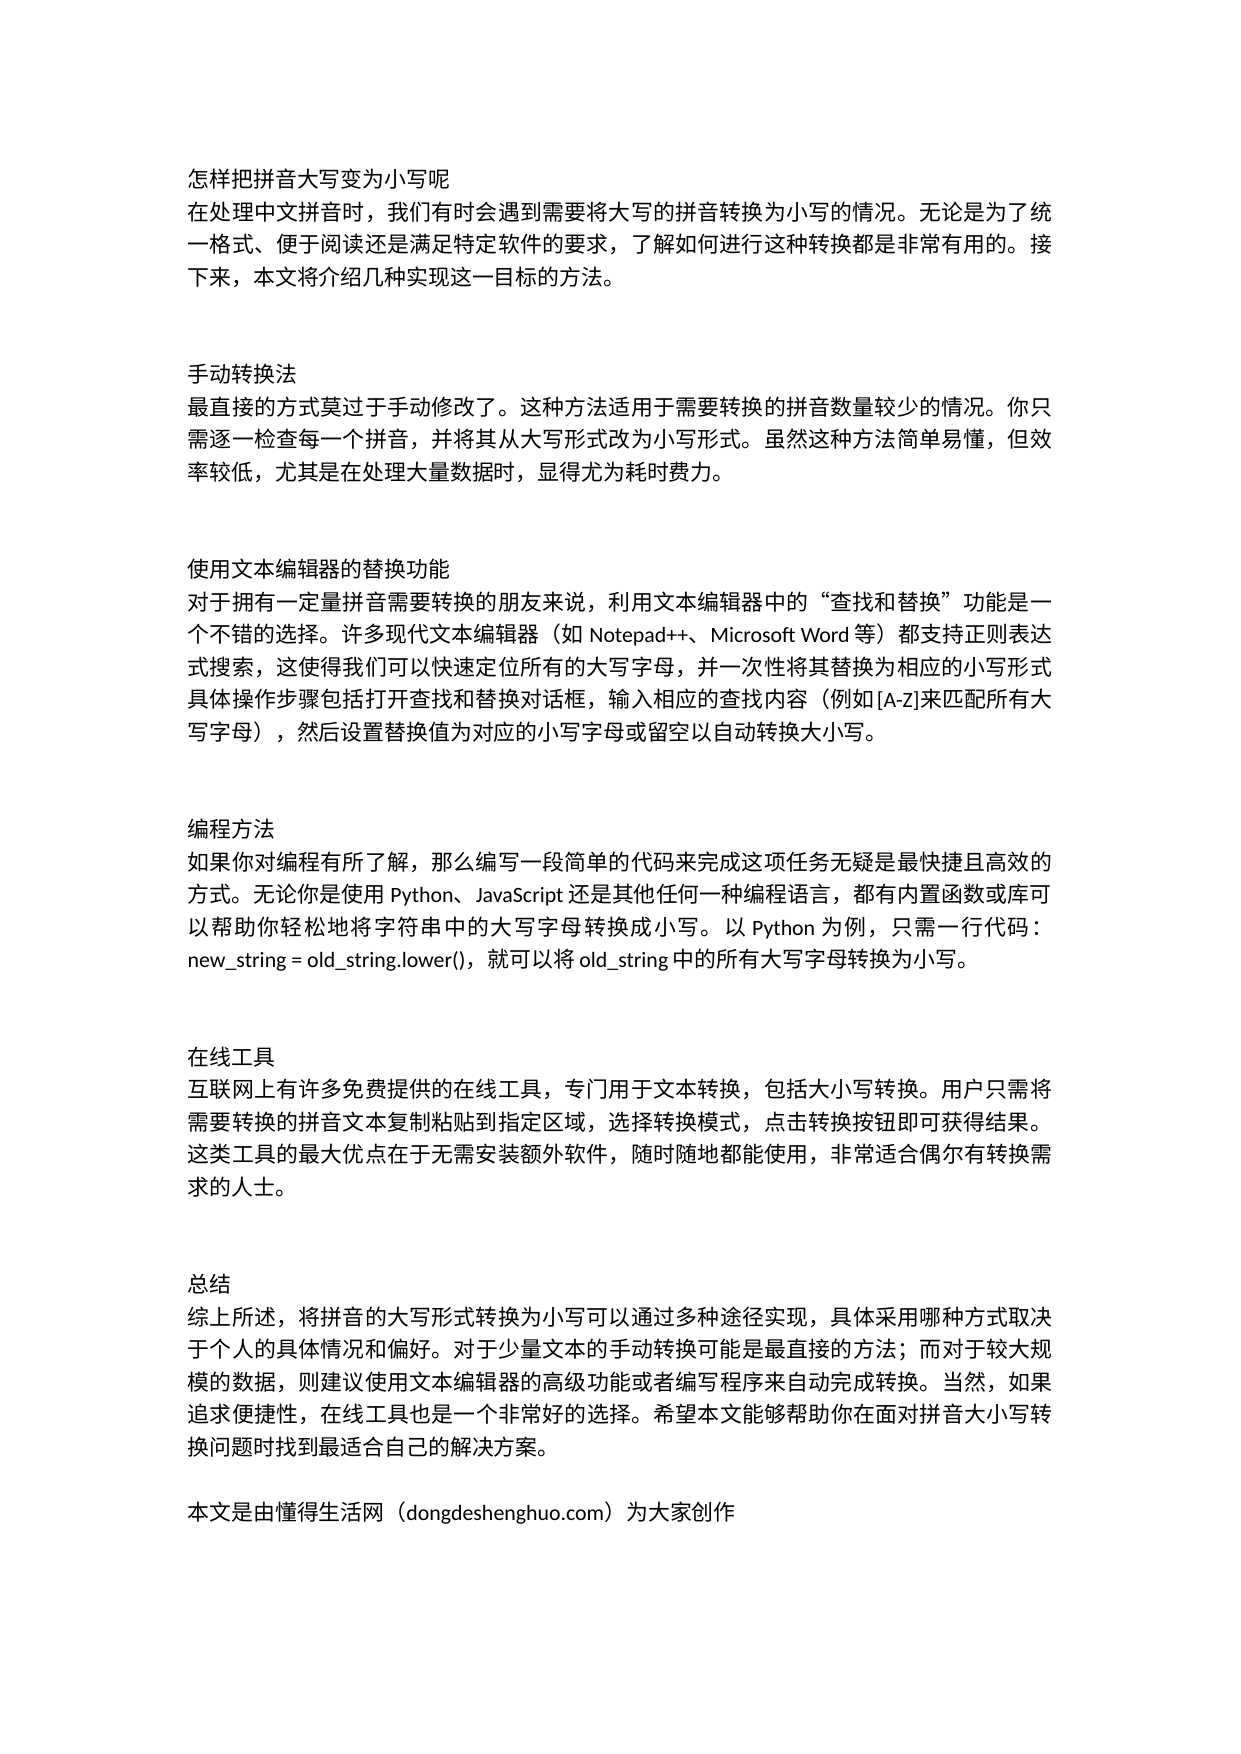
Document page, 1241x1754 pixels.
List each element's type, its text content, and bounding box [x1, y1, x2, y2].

text 编程方法 [187, 812, 1053, 844]
text 在处理中文拼音时，我们有时会遇到需要将大写的拼音转换为小写的情况。无论是为了统一格式、便于阅读还是满足特定软件的要求，了解如何进行这种转换都是非常有用的。接下来，本文将介绍几种实现这一目标的方法。 [187, 194, 1053, 292]
text 对于拥有一定量拼音需要转换的朋友来说，利用文本编辑器中的“查找和替换”功能是一个不错的选择。许多现代文本编辑器（如Notepad++、Microsoft Word等）都支持正则表达式搜索，这使得我们可以快速定位所有的大写字母，并一次性将其替换为相应的小写形式。具体操作步骤包括打开查找和替换对话框，输入相应的查找内容（例如[A-Z]来匹配所有大写字母），然后设置替换值为对应的小写字母或留空以自动转换大小写。 [187, 584, 1053, 747]
text 怎样把拼音大写变为小写呢 [187, 162, 1053, 194]
text 在线工具 [187, 1039, 1053, 1072]
text 互联网上有许多免费提供的在线工具，专门用于文本转换，包括大小写转换。用户只需将需要转换的拼音文本复制粘贴到指定区域，选择转换模式，点击转换按钮即可获得结果。这类工具的最大优点在于无需安装额外软件，随时随地都能使用，非常适合偶尔有转换需求的人士。 [187, 1072, 1053, 1202]
text 使用文本编辑器的替换功能 [187, 552, 1053, 584]
text 总结 [187, 1267, 1053, 1299]
text 最直接的方式莫过于手动修改了。这种方法适用于需要转换的拼音数量较少的情况。你只需逐一检查每一个拼音，并将其从大写形式改为小写形式。虽然这种方法简单易懂，但效率较低，尤其是在处理大量数据时，显得尤为耗时费力。 [187, 389, 1053, 487]
text 手动转换法 [187, 357, 1053, 389]
text 本文是由懂得生活网（dongdeshenghuo.com）为大家创作 [187, 1494, 1053, 1527]
text 如果你对编程有所了解，那么编写一段简单的代码来完成这项任务无疑是最快捷且高效的方式。无论你是使用Python、JavaScript还是其他任何一种编程语言，都有内置函数或库可以帮助你轻松地将字符串中的大写字母转换成小写。以Python为例，只需一行代码：new_string = old_string.lower()，就可以将old_string中的所有大写字母转换为小写。 [187, 844, 1053, 974]
text 综上所述，将拼音的大写形式转换为小写可以通过多种途径实现，具体采用哪种方式取决于个人的具体情况和偏好。对于少量文本的手动转换可能是最直接的方法；而对于较大规模的数据，则建议使用文本编辑器的高级功能或者编写程序来自动完成转换。当然，如果追求便捷性，在线工具也是一个非常好的选择。希望本文能够帮助你在面对拼音大小写转换问题时找到最适合自己的解决方案。 [187, 1299, 1053, 1462]
